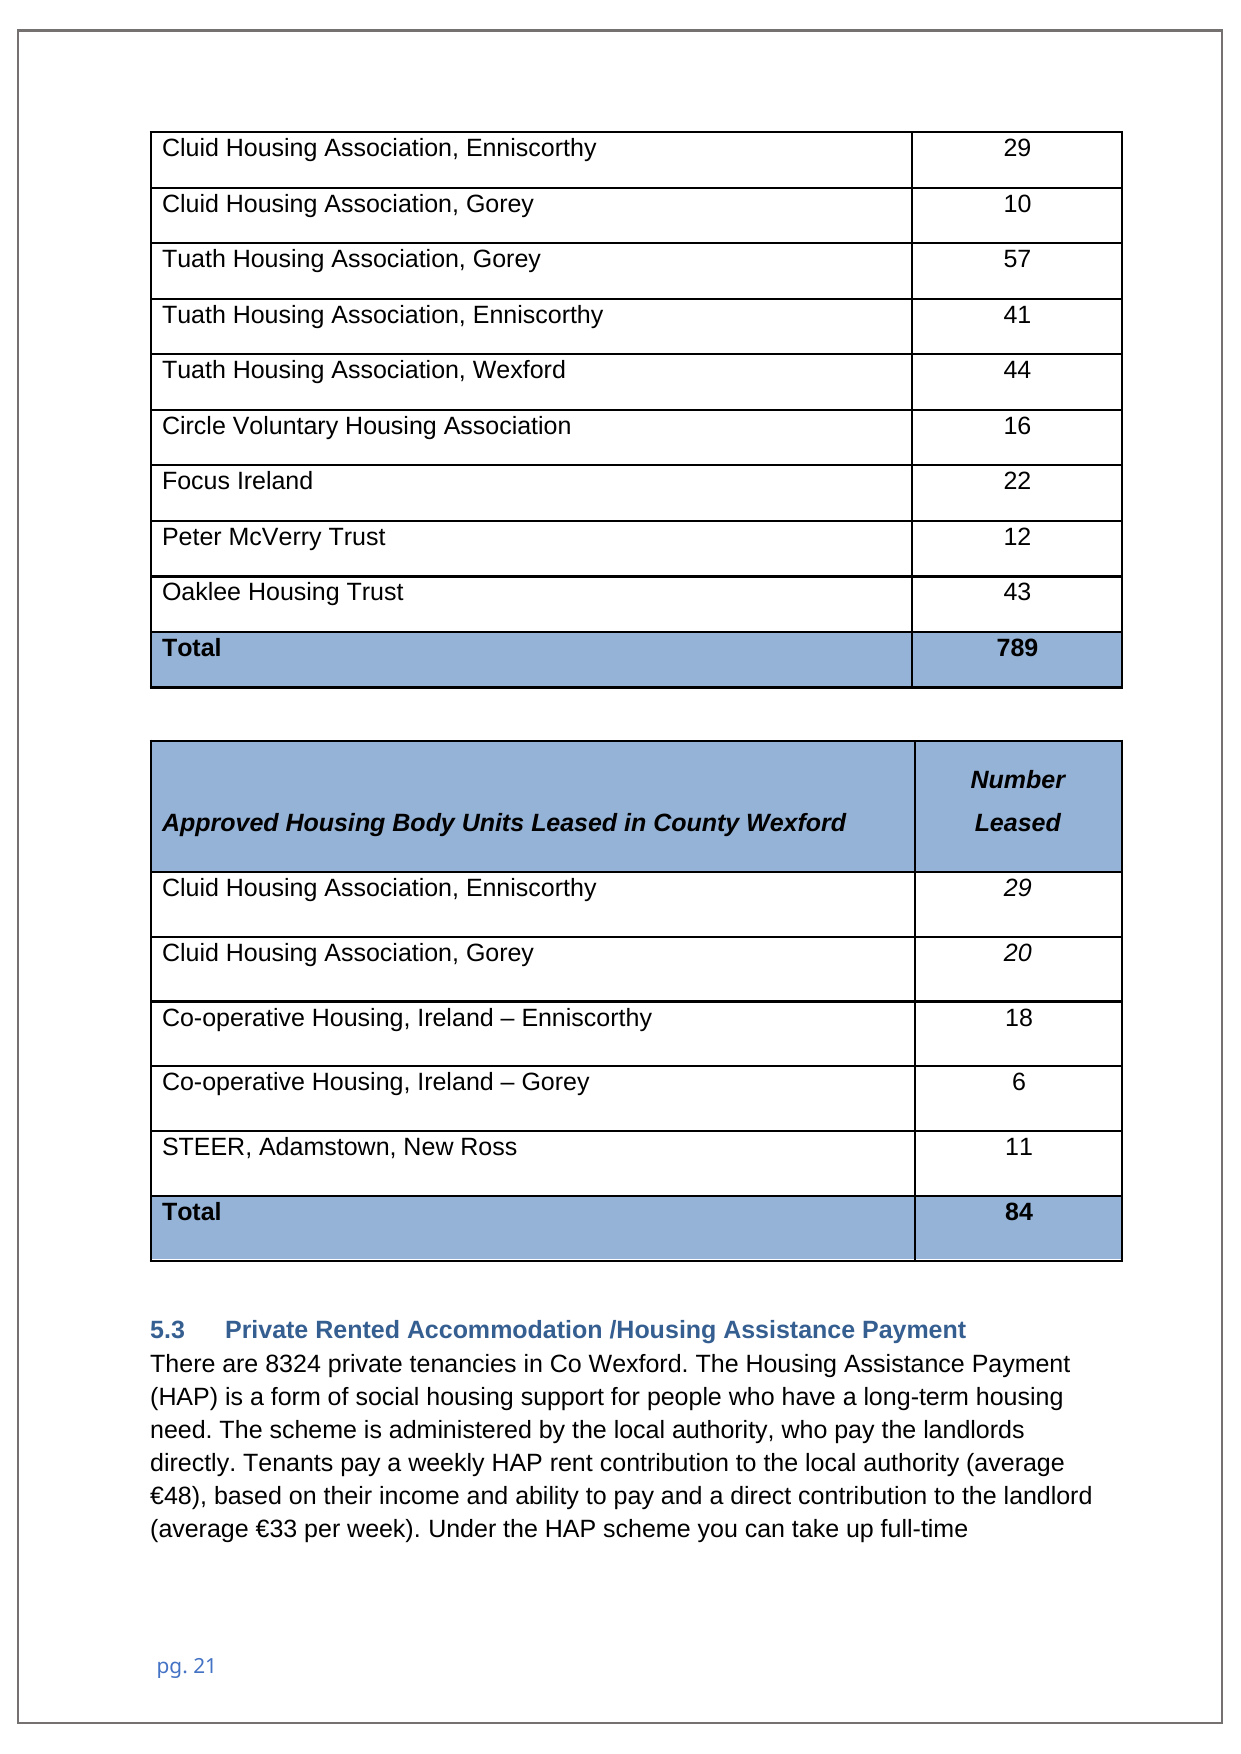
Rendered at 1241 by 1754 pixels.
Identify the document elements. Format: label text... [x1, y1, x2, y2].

table_cell 22 [913, 466, 1121, 520]
table_header Number Leased [916, 742, 1121, 871]
table_cell Total [152, 1197, 914, 1259]
table_cell Cluid Housing Association, Gorey [152, 189, 911, 242]
table_cell STEER, Adamstown, New Ross [152, 1132, 914, 1195]
table_cell 11 [916, 1132, 1121, 1195]
table_cell Cluid Housing Association, Gorey [152, 938, 914, 1000]
table_cell Co-operative Housing, Ireland – Enniscorthy [152, 1003, 914, 1065]
table_cell 789 [913, 633, 1121, 686]
table_cell Oaklee Housing Trust [152, 578, 911, 631]
table_cell 12 [913, 522, 1121, 575]
table_cell 16 [913, 411, 1121, 464]
table_cell Focus Ireland [152, 466, 911, 520]
table_cell 10 [913, 189, 1121, 242]
table_cell 57 [913, 244, 1121, 298]
table_cell 43 [913, 578, 1121, 631]
table_cell Cluid Housing Association, Enniscorthy [152, 133, 911, 187]
table_cell Total [152, 633, 911, 686]
table_cell Tuath Housing Association, Enniscorthy [152, 300, 911, 353]
table_cell 84 [916, 1197, 1121, 1259]
table_cell Cluid Housing Association, Enniscorthy [152, 873, 914, 936]
table_cell 20 [916, 938, 1121, 1000]
table_cell Co-operative Housing, Ireland – Gorey [152, 1067, 914, 1130]
table_cell Circle Voluntary Housing Association [152, 411, 911, 464]
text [150, 1348, 1107, 1542]
table_cell 29 [913, 133, 1121, 187]
table_cell 29 [916, 873, 1121, 936]
subtitle 5.3 Private Rented Accommodation /Housing Assistance Payment [150, 1316, 1107, 1344]
table_cell 18 [916, 1003, 1121, 1065]
table_header Approved Housing Body Units Leased in County Wexford [152, 742, 914, 871]
table_cell Tuath Housing Association, Gorey [152, 244, 911, 298]
table_cell 44 [913, 355, 1121, 409]
table_cell 41 [913, 300, 1121, 353]
table_cell Tuath Housing Association, Wexford [152, 355, 911, 409]
table_cell Peter McVerry Trust [152, 522, 911, 575]
table_cell 6 [916, 1067, 1121, 1130]
